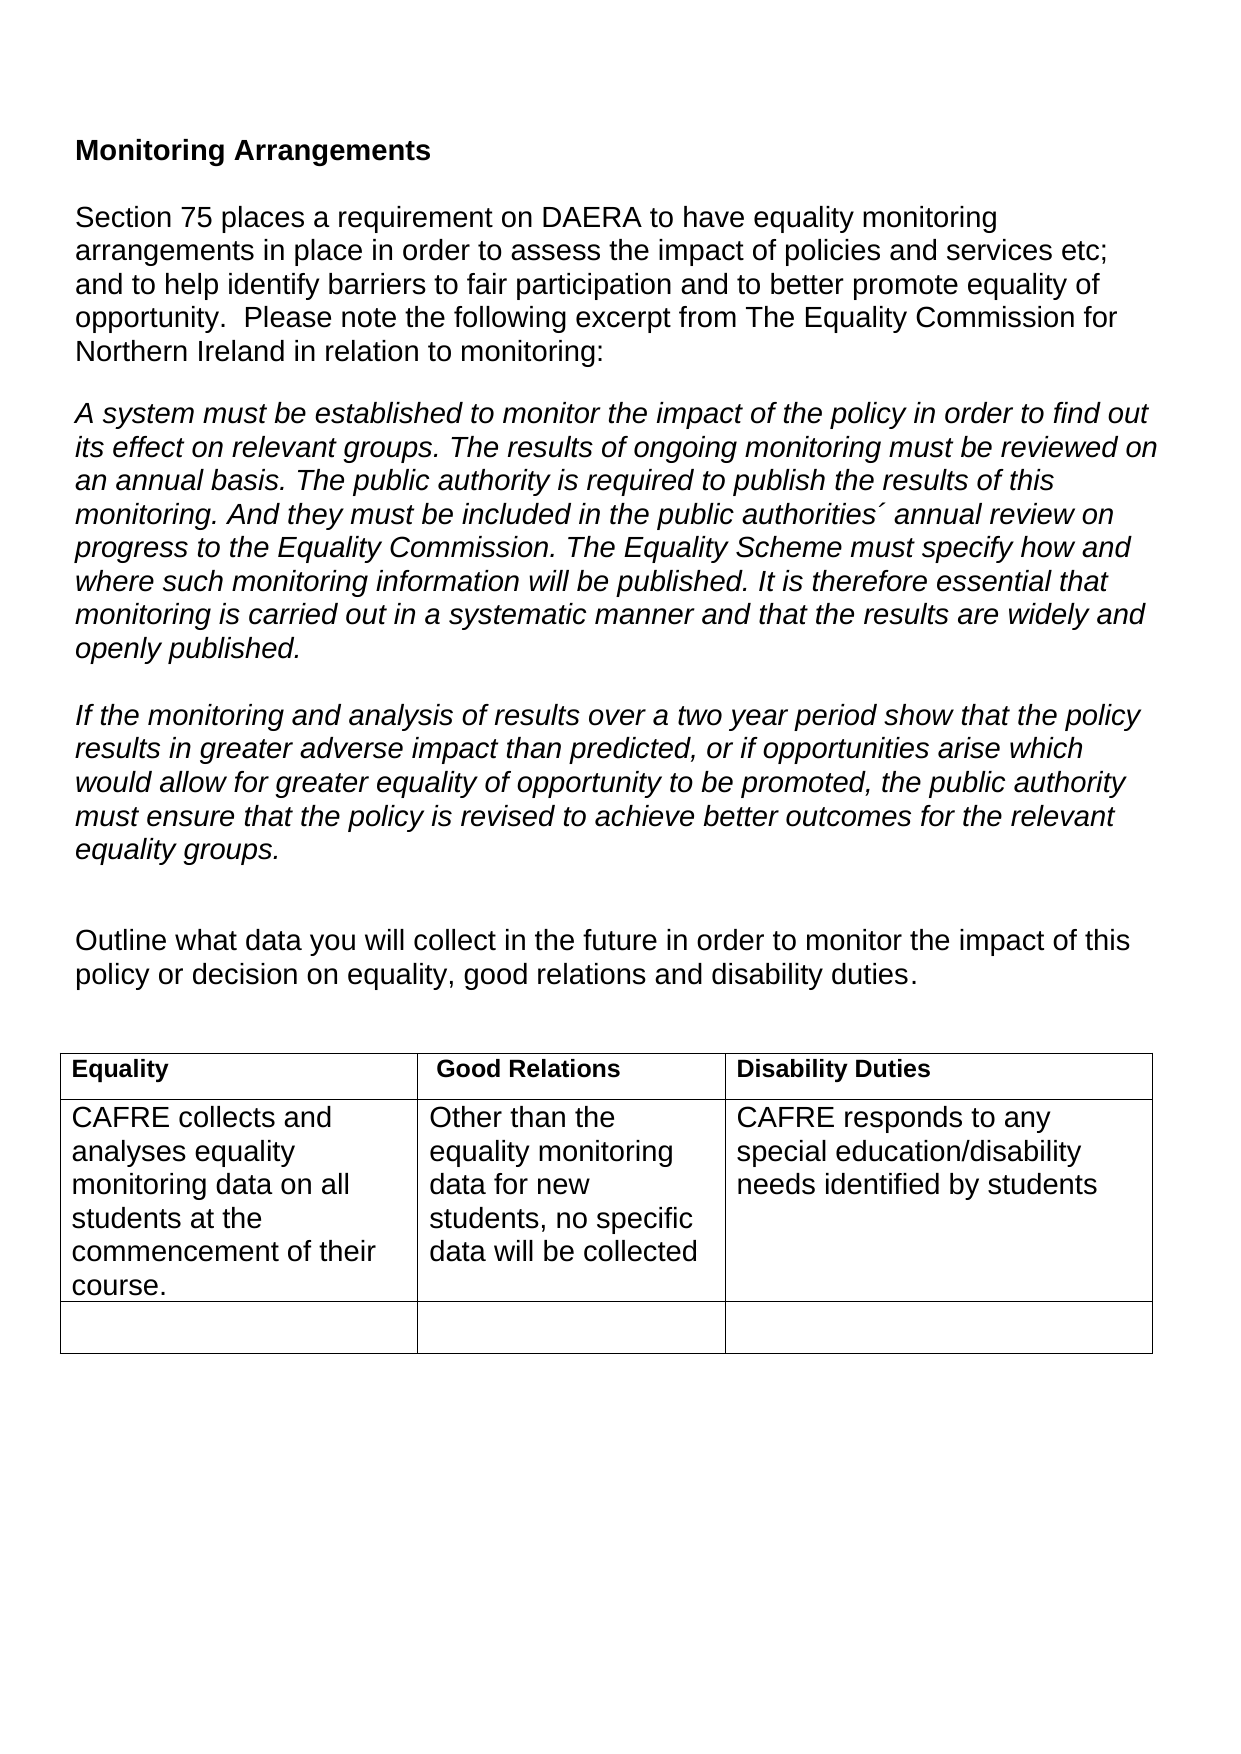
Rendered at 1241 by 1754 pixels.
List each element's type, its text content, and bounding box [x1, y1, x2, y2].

table_cell [61, 1302, 417, 1352]
table_cell Other than the equality monitoring data for new students, no specific data will be collected [418, 1100, 725, 1301]
text Monitoring Arrangements [75, 132, 1165, 166]
text Outline what data you will collect in the future in order to monitor the impact of this policy or decision on equality, good relations and disability duties. [75, 923, 1165, 990]
table_cell CAFRE collects and analyses equality monitoring data on all students at the commencement of their course. [61, 1100, 417, 1301]
table_cell [726, 1302, 1152, 1352]
table_header Equality [61, 1054, 417, 1099]
text Section 75 places a requirement on DAERA to have equality monitoring arrangements in place in order to assess the impact of policies and services etc; and to help identify barriers to fair participation and to better promote equality of opportunity. Please note the following excerpt from The Equality Commission for Northern Ireland in relation to monitoring: [75, 199, 1165, 367]
table_cell [418, 1302, 725, 1352]
text If the monitoring and analysis of results over a two year period show that the policy results in greater adverse impact than predicted, or if opportunities arise which would allow for greater equality of opportunity to be promoted, the public authority must ensure that the policy is revised to achieve better outcomes for the relevant equality groups. [75, 698, 1165, 866]
table_cell CAFRE responds to any special education/disability needs identified by students [726, 1100, 1152, 1301]
table_header Disability Duties [726, 1054, 1152, 1099]
table_header Good Relations [418, 1054, 725, 1099]
text A system must be established to monitor the impact of the policy in order to find out its effect on relevant groups. The results of ongoing monitoring must be reviewed on an annual basis. The public authority is required to publish the results of this monitoring. And they must be included in the public authorities´ annual review on progress to the Equality Commission. The Equality Scheme must specify how and where such monitoring information will be published. It is therefore essential that monitoring is carried out in a systematic manner and that the results are widely and openly published. [75, 396, 1165, 664]
